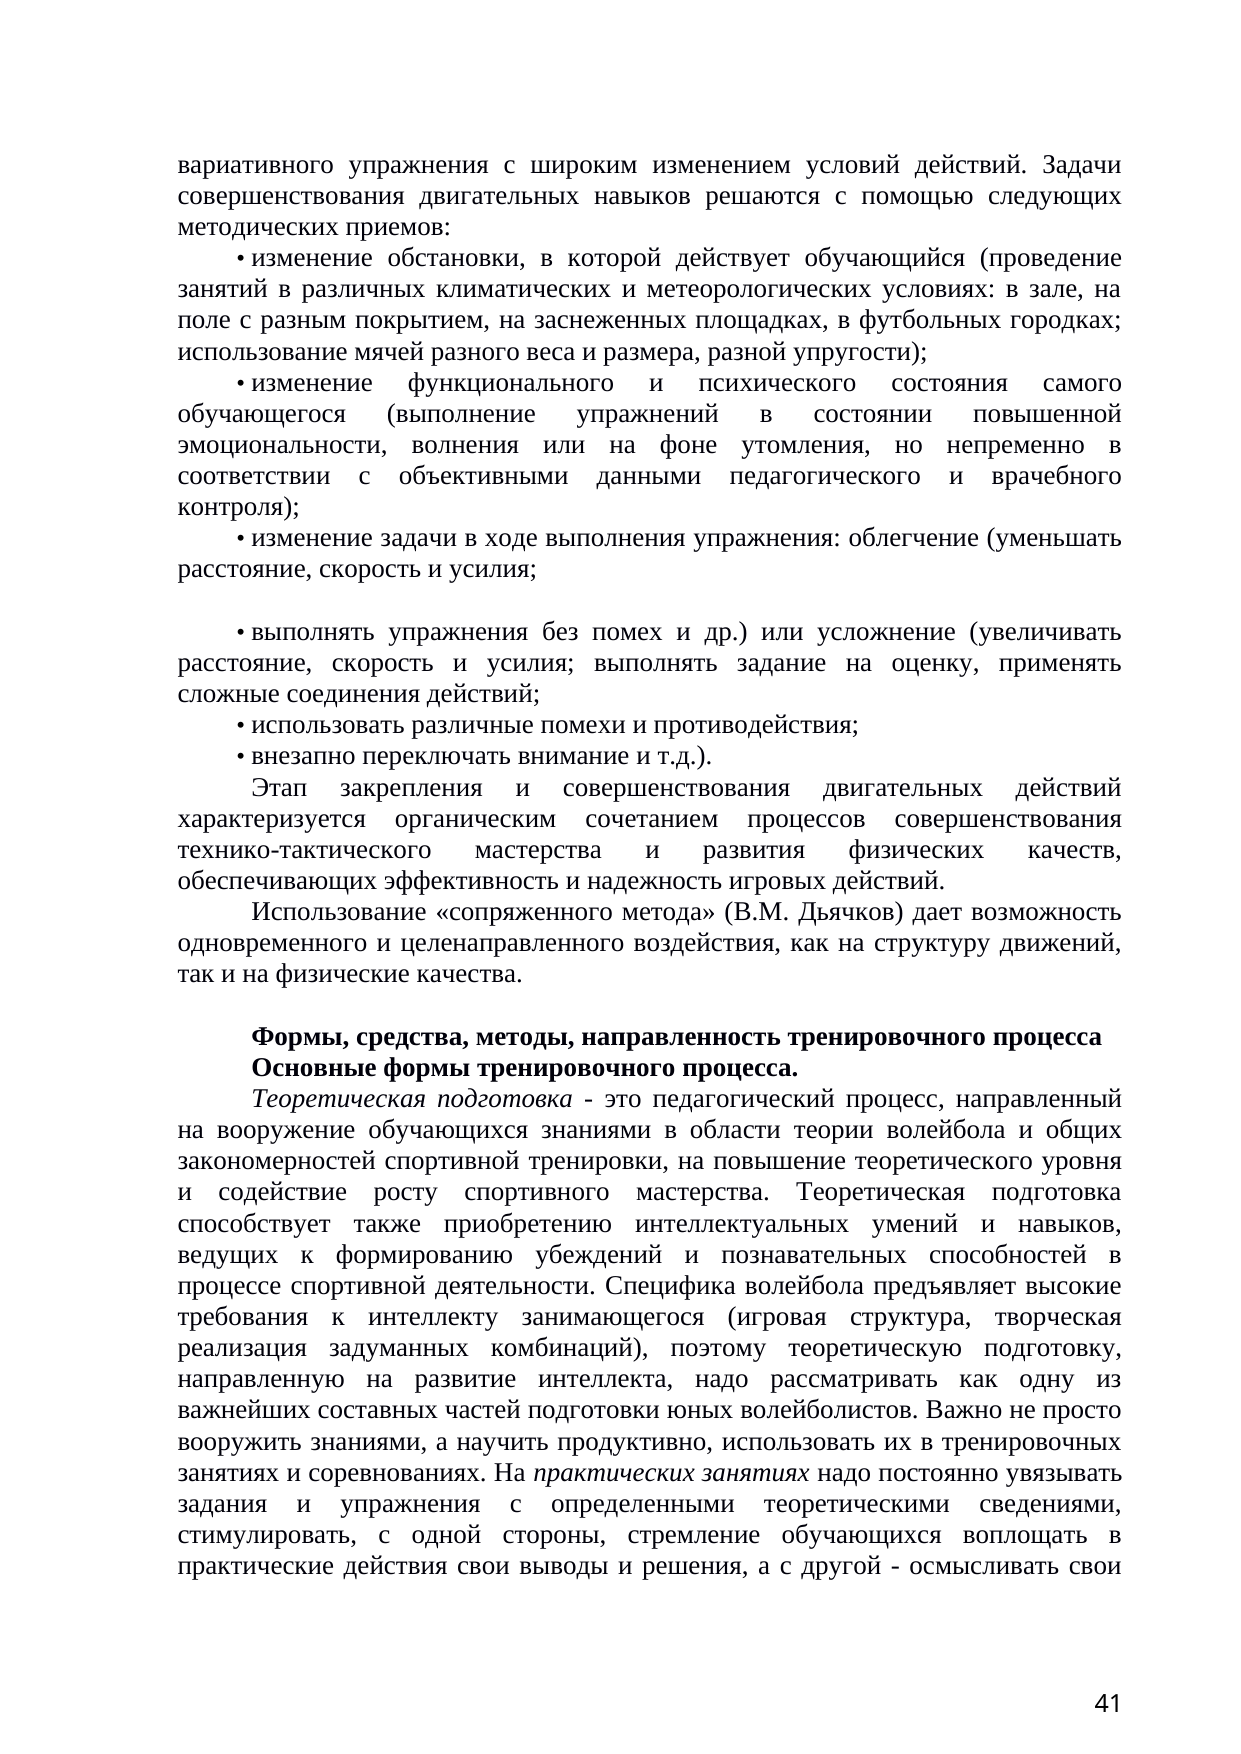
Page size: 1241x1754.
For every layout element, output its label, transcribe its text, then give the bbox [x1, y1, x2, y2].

list изменение функционального и психического состояния самого обучающегося (выполнение упражнений в состоянии повышенной эмоциональности, волнения или на фоне утомления, но непременно в соответствии с объективными данными педагогического и врачебного контроля); [177, 366, 1123, 521]
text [177, 148, 1123, 241]
list выполнять упражнения без помех и др.) или усложнение (увеличивать расстояние, скорость и усилия; выполнять задание на оценку, применять сложные соединения действий; [177, 615, 1123, 708]
text Формы, средства, методы, направленность тренировочного процесса [177, 1020, 1123, 1051]
text Использование «сопряженного метода» (В.М. Дьячков) дает возможность одновременного и целенаправленного воздействия, как на структуру движений, так и на физические качества. [177, 895, 1123, 989]
list использовать различные помехи и противодействия; [177, 708, 1123, 739]
text Основные формы тренировочного процесса. [177, 1051, 1123, 1082]
list изменение задачи в ходе выполнения упражнения: облегчение (уменьшать расстояние, скорость и усилия; [177, 521, 1123, 584]
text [177, 1082, 1123, 1580]
list изменение обстановки, в которой действует обучающийся (проведение занятий в различных климатических и метеорологических условиях: в зале, на поле с разным покрытием, на заснеженных площадках, в футбольных городках; использование мячей разного веса и размера, разной упругости); [177, 241, 1123, 366]
list внезапно переключать внимание и т.д.). [177, 739, 1123, 771]
text Этап закрепления и совершенствования двигательных действий характеризуется органическим сочетанием процессов совершенствования технико-тактического мастерства и развития физических качеств, обеспечивающих эффективность и надежность игровых действий. [177, 771, 1123, 895]
